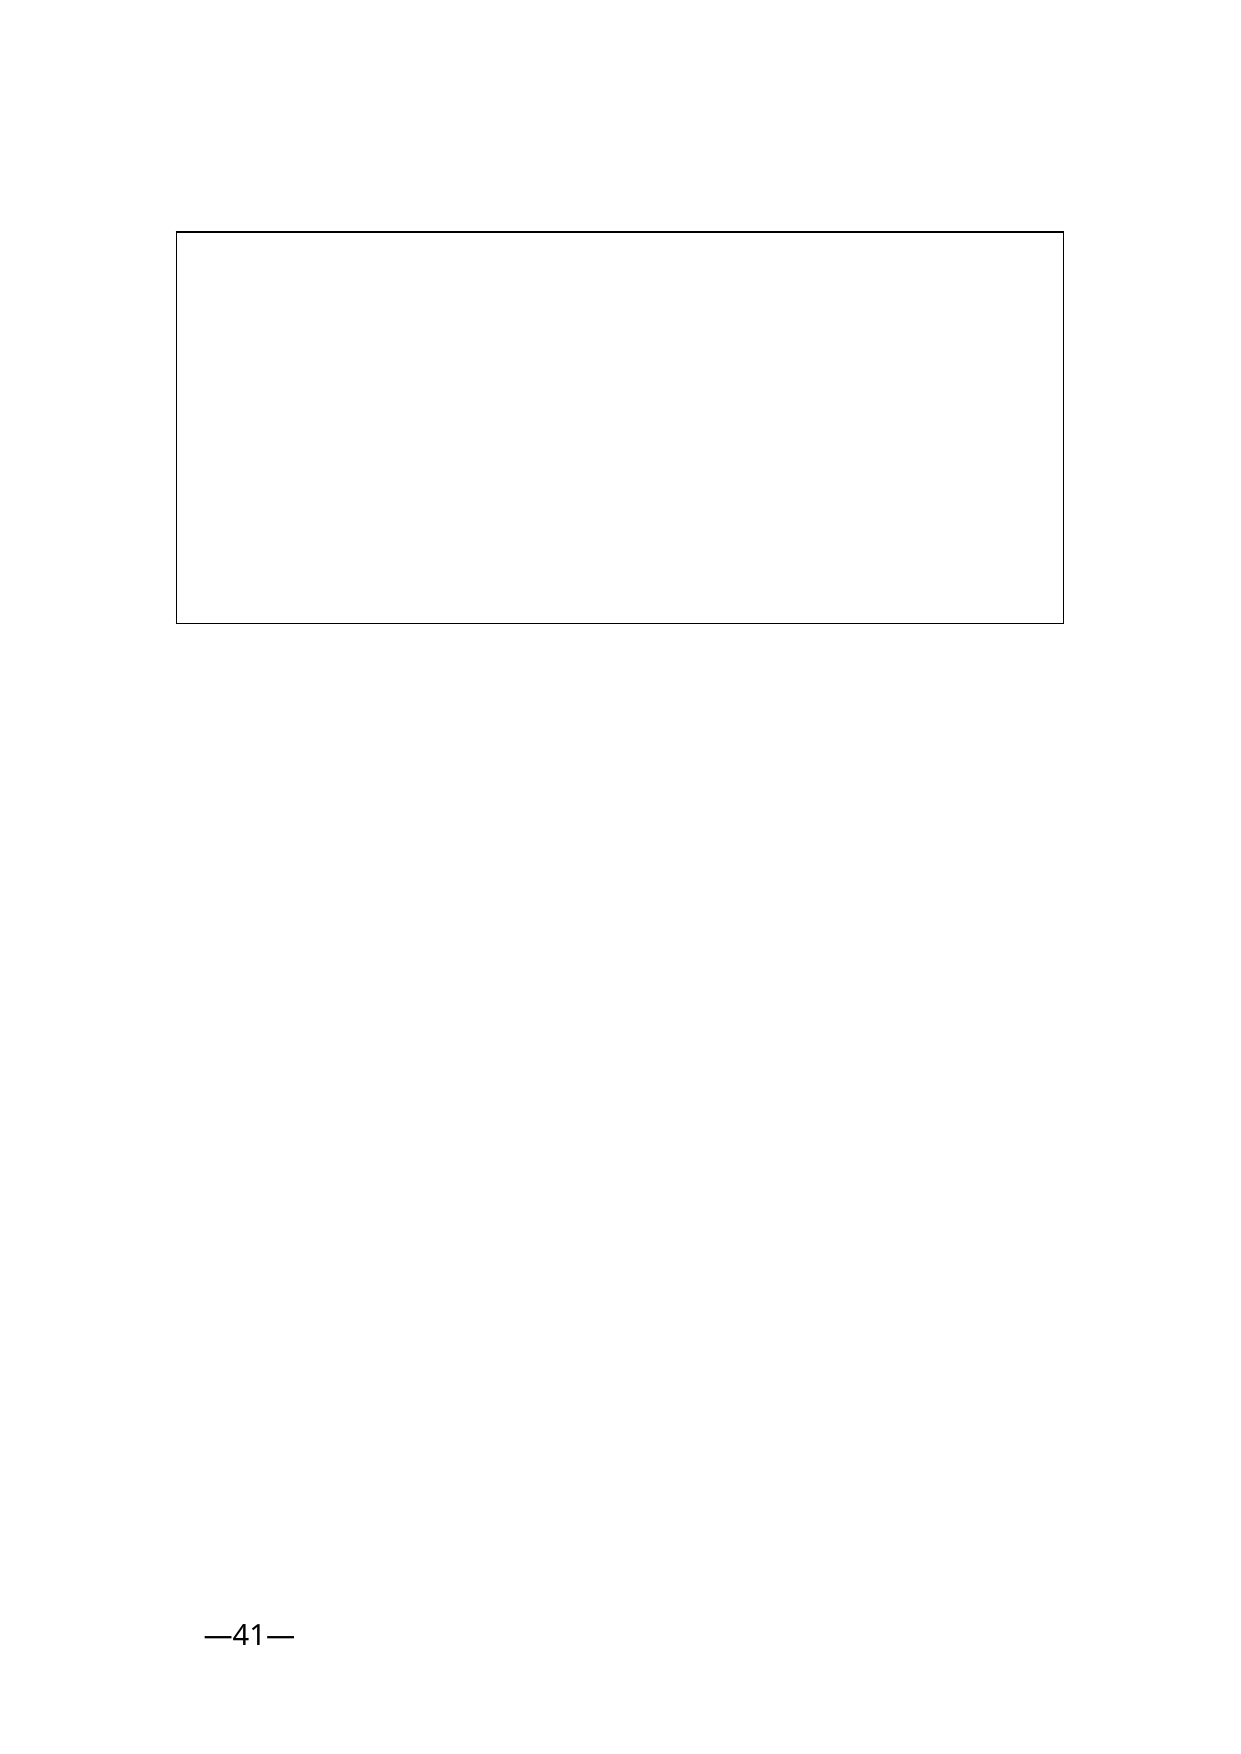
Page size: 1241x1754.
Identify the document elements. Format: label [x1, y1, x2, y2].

table_header [177, 233, 1063, 622]
